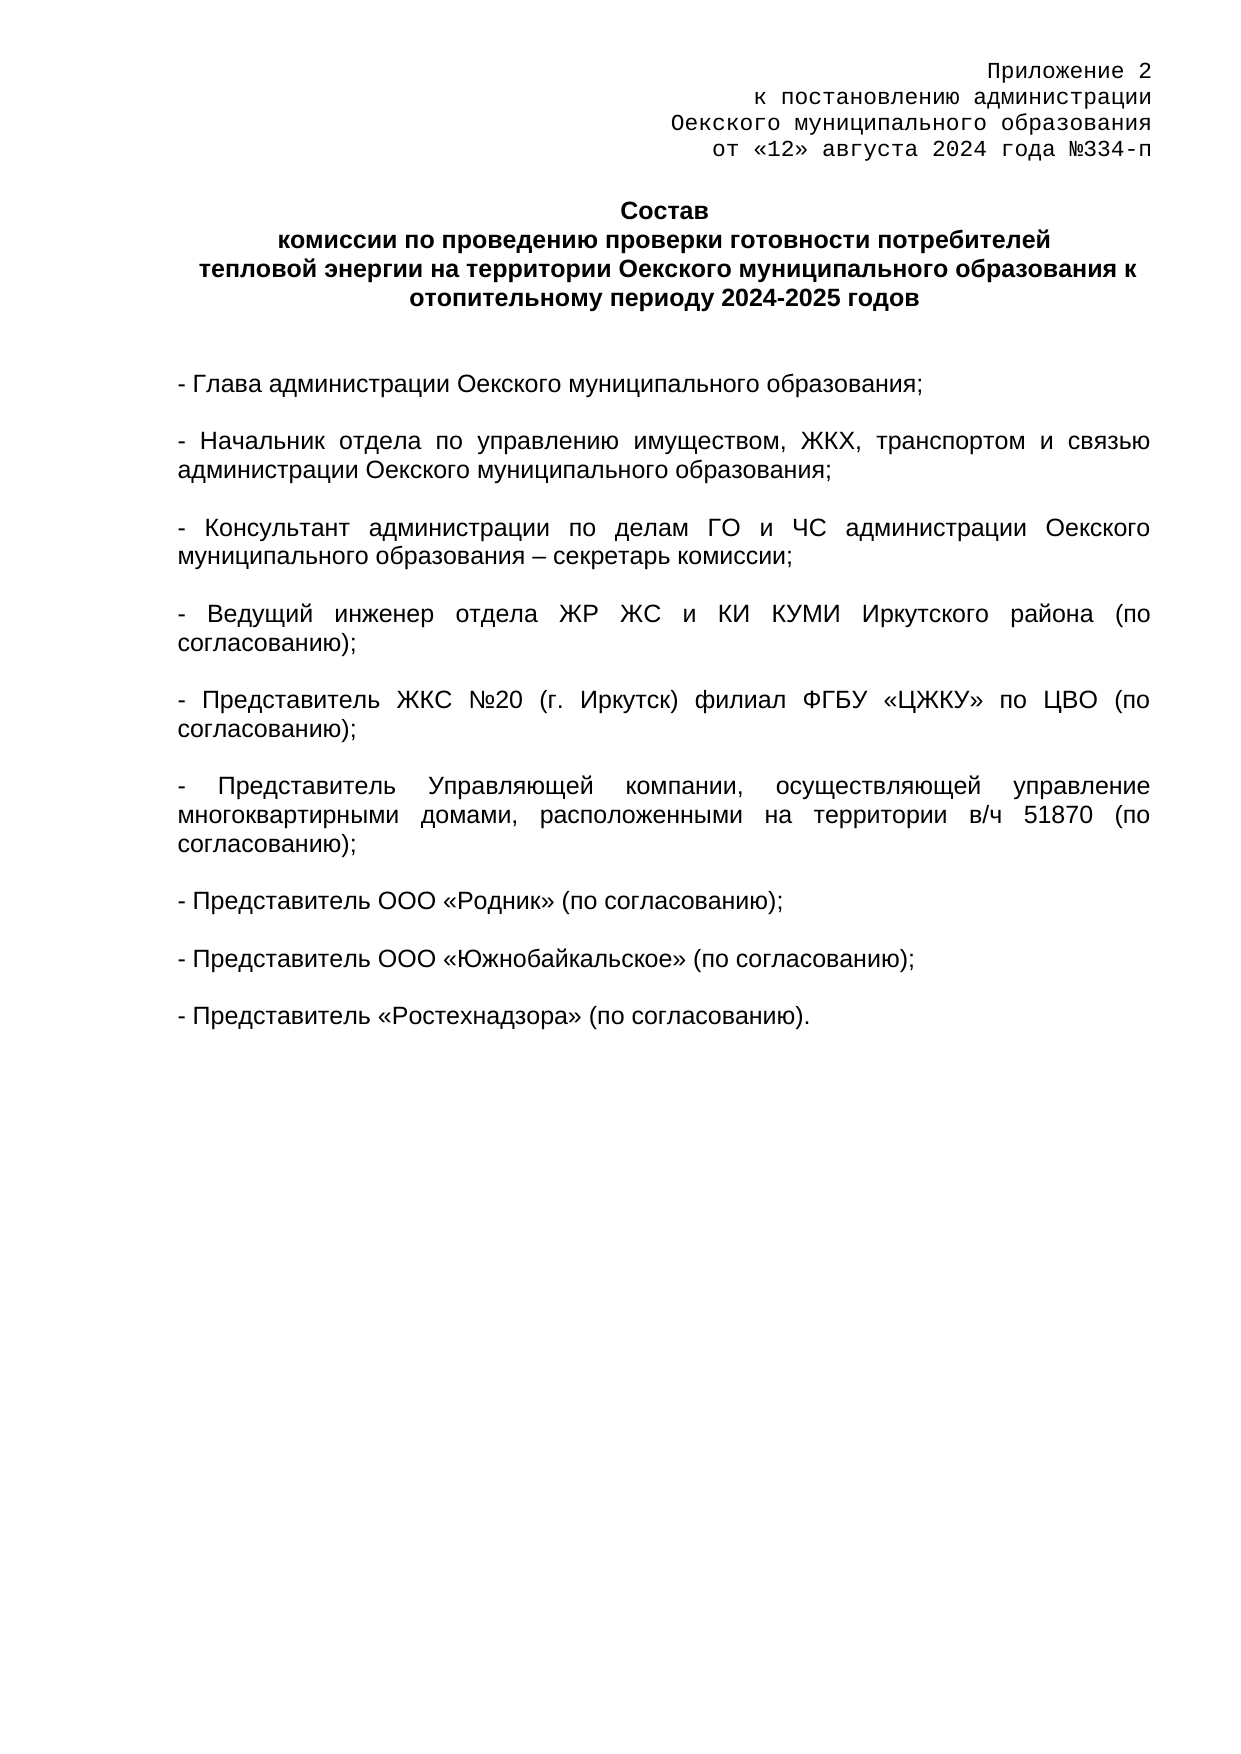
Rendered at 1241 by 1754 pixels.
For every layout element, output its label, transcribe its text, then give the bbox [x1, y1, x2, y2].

text от «12» августа 2024 года №334-п [177, 137, 1152, 163]
text - Представитель Управляющей компании, осуществляющей управление многоквартирными домами, расположенными на территории в/ч 51870 (по согласованию); [177, 771, 1152, 858]
text - Представитель ООО «Родник» (по согласованию); [177, 886, 1152, 915]
text - Ведущий инженер отдела ЖР ЖС и КИ КУМИ Иркутского района (по согласованию); [177, 599, 1152, 656]
text - Представитель ООО «Южнобайкальское» (по согласованию); [177, 944, 1152, 973]
text тепловой энергии на территории Оекского муниципального образования к отопительному периоду 2024-2025 годов [177, 254, 1152, 311]
text - Начальник отдела по управлению имуществом, ЖКХ, транспортом и связью администрации Оекского муниципального образования; [177, 426, 1152, 484]
text Приложение 2 [177, 59, 1152, 85]
text - Консультант администрации по делам ГО и ЧС администрации Оекского муниципального образования – секретарь комиссии; [177, 513, 1152, 570]
text - Представитель ЖКС №20 (г. Иркутск) филиал ФГБУ «ЦЖКУ» по ЦВО (по согласованию); [177, 685, 1152, 743]
text - Представитель «Ростехнадзора» (по согласованию). [177, 1001, 1152, 1030]
text Состав [177, 196, 1152, 225]
text к постановлению администрации [177, 85, 1152, 111]
text Оекского муниципального образования [177, 111, 1152, 137]
text комиссии по проведению проверки готовности потребителей [177, 225, 1152, 254]
text - Глава администрации Оекского муниципального образования; [177, 369, 1152, 398]
